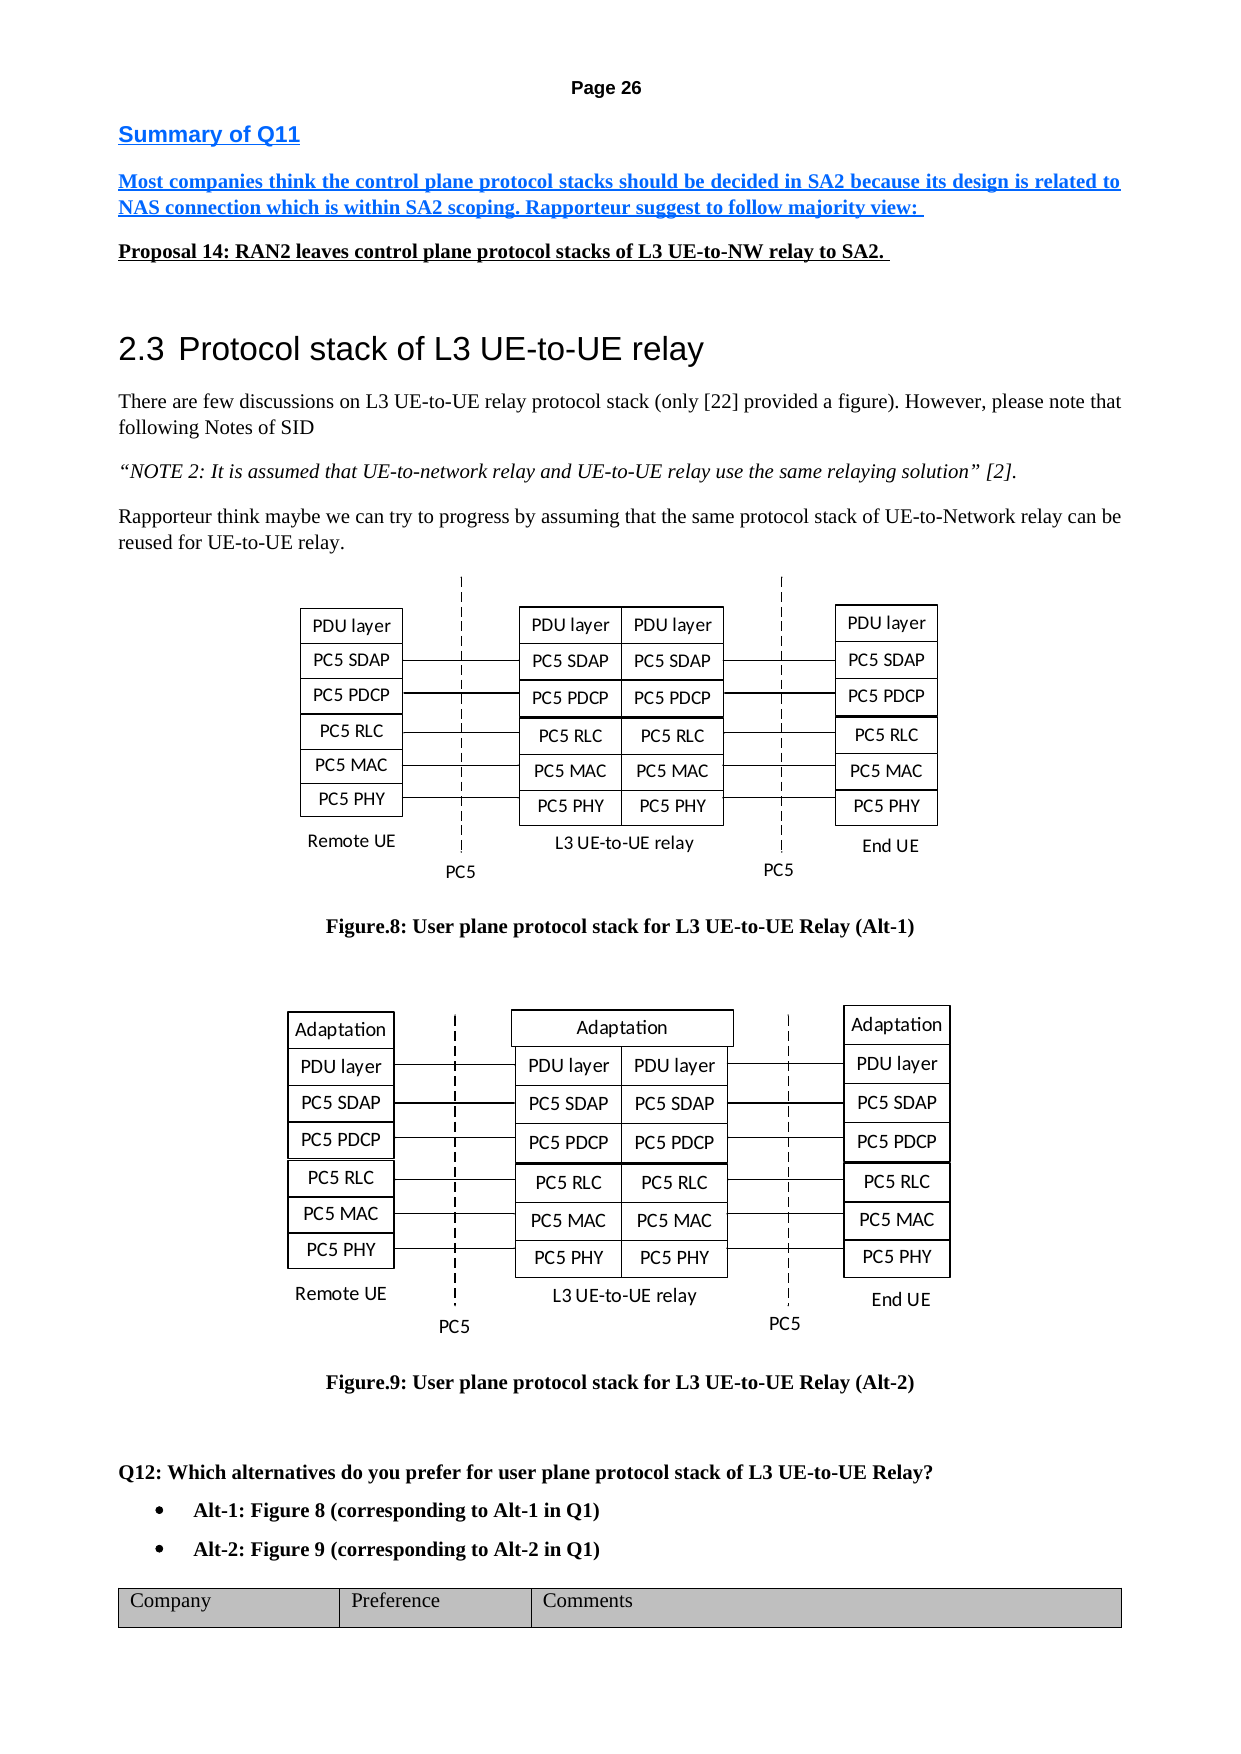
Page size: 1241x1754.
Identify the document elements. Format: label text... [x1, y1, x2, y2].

list Alt-1: Figure 8 (corresponding to Alt-1 in Q1) [156, 1498, 1122, 1522]
text Figure.9: User plane protocol stack for L3 UE-to-UE Relay (Alt-2) [118, 1370, 1122, 1394]
text Figure.8: User plane protocol stack for L3 UE-to-UE Relay (Alt-1) [118, 914, 1122, 938]
text Q12: Which alternatives do you prefer for user plane protocol stack of L3 UE-to-UE Relay? [118, 1459, 1122, 1484]
text Proposal 14: RAN2 leaves control plane protocol stacks of L3 UE-to-NW relay to SA2. [118, 239, 1122, 263]
text Most companies think the control plane protocol stacks should be decided in SA2 because its design is related to NAS connection which is within SA2 scoping. Rapporteur suggest to follow majority view: [118, 169, 1122, 219]
subtitle Summary of Q11 [118, 121, 1122, 148]
table_header Comments [532, 1589, 1121, 1627]
text “NOTE 2: It is assumed that UE-to-network relay and UE-to-UE relay use the same relaying solution” [2]. [118, 459, 1122, 483]
list Alt-2: Figure 9 (corresponding to Alt-2 in Q1) [156, 1536, 1122, 1561]
text There are few discussions on L3 UE-to-UE relay protocol stack (only [22] provided a figure). However, please note that following Notes of SID [118, 389, 1122, 439]
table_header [340, 1589, 531, 1627]
text Rapporteur think maybe we can try to progress by assuming that the same protocol stack of UE-to-Network relay can be reused for UE-to-UE relay. [118, 504, 1122, 554]
table_header Company [119, 1589, 339, 1627]
subtitle Protocol stack of L3 UE-to-UE relay [118, 329, 1122, 367]
